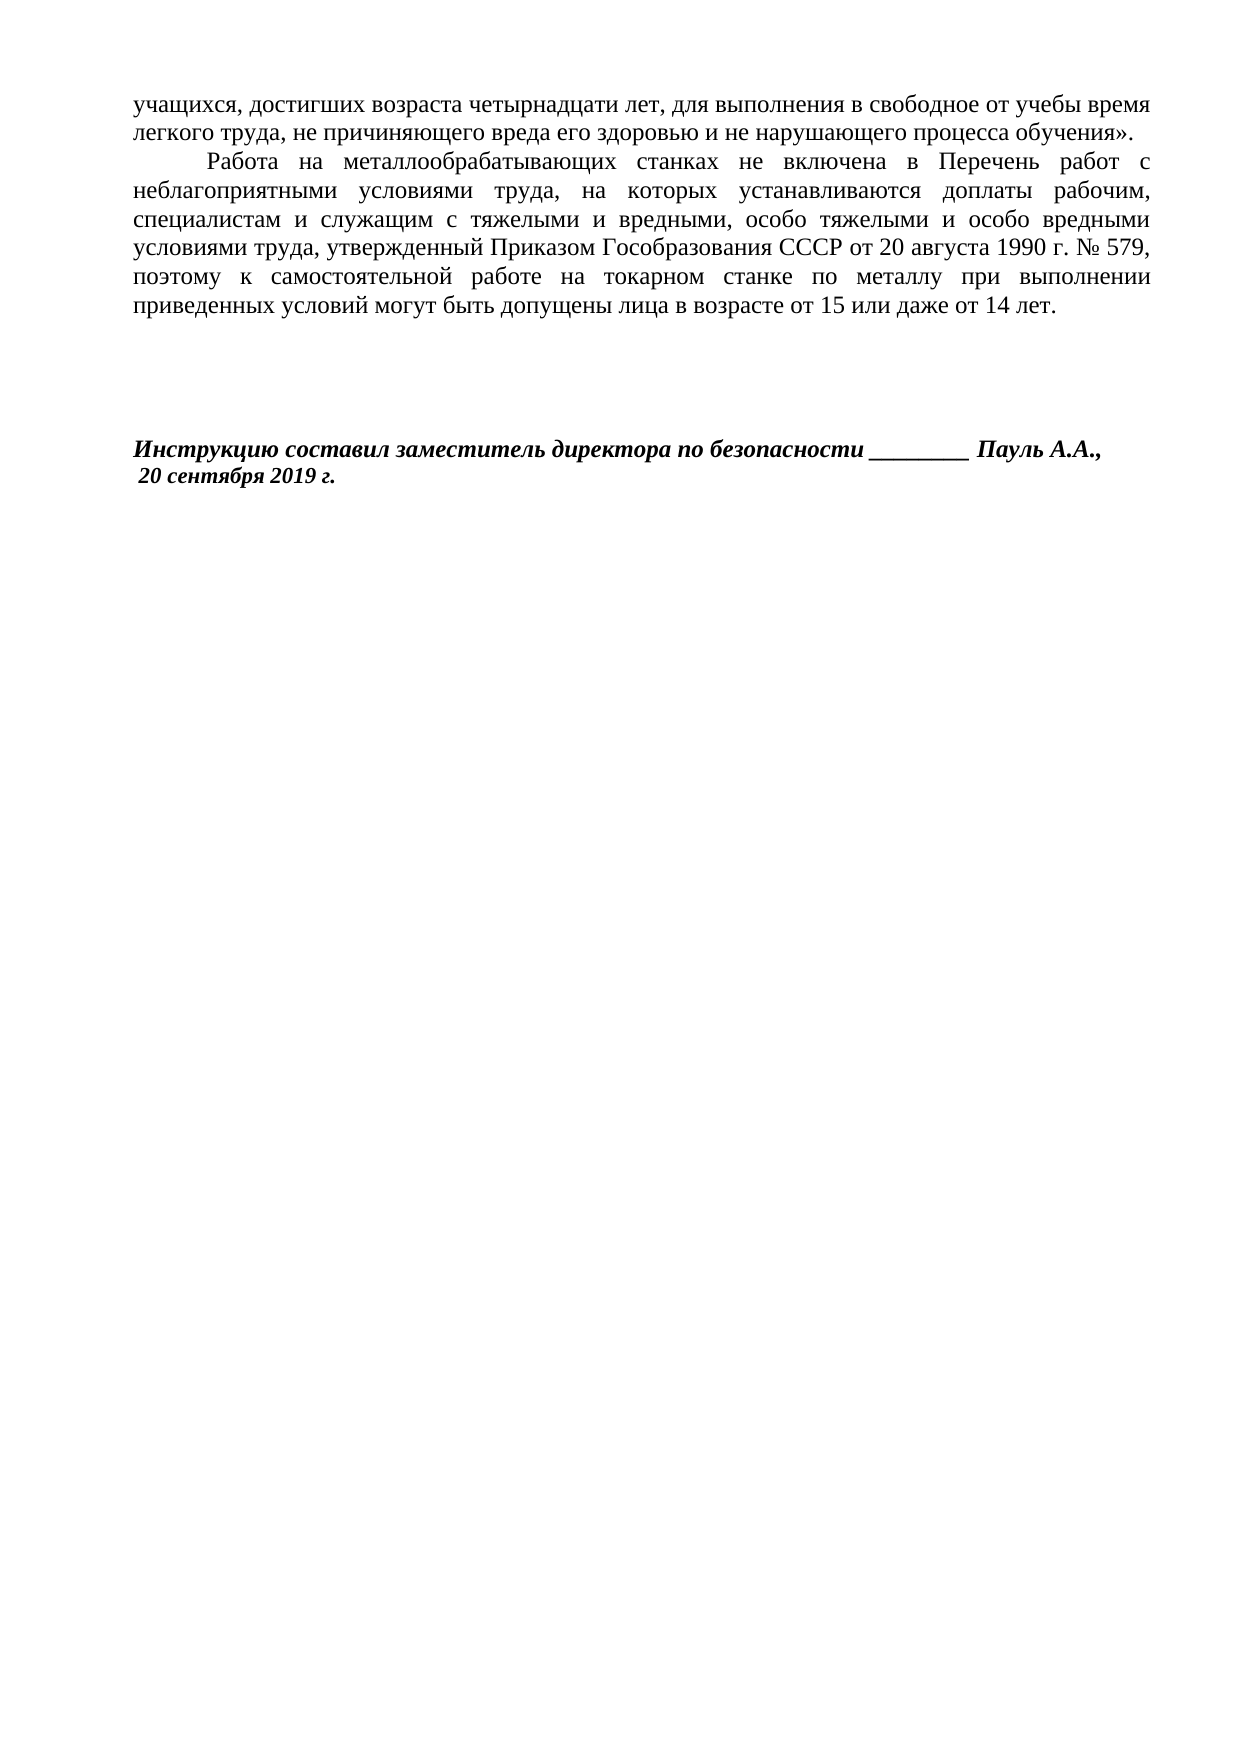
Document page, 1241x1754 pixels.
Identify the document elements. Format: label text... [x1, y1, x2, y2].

text Инструкцию составил заместитель директора по безопасности ________ Пауль А.А., [133, 434, 1152, 462]
text Работа на металлообрабатывающих станках не включена в Перечень работ с неблагоприятными условиями труда, на которых устанавливаются доплаты рабочим, специалистам и служащим с тяжелыми и вредными, особо тяжелыми и особо вредными условиями труда, утвержденный Приказом Гособразования СССР от 20 августа 1990 г. № 579, поэтому к самостоятельной работе на токарном станке по металлу при выполнении приведенных условий могут быть допущены лица в возрасте от 15 или даже от 14 лет. [133, 146, 1152, 319]
text 20 сентября 2019 г. [133, 462, 1152, 489]
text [133, 89, 1152, 146]
